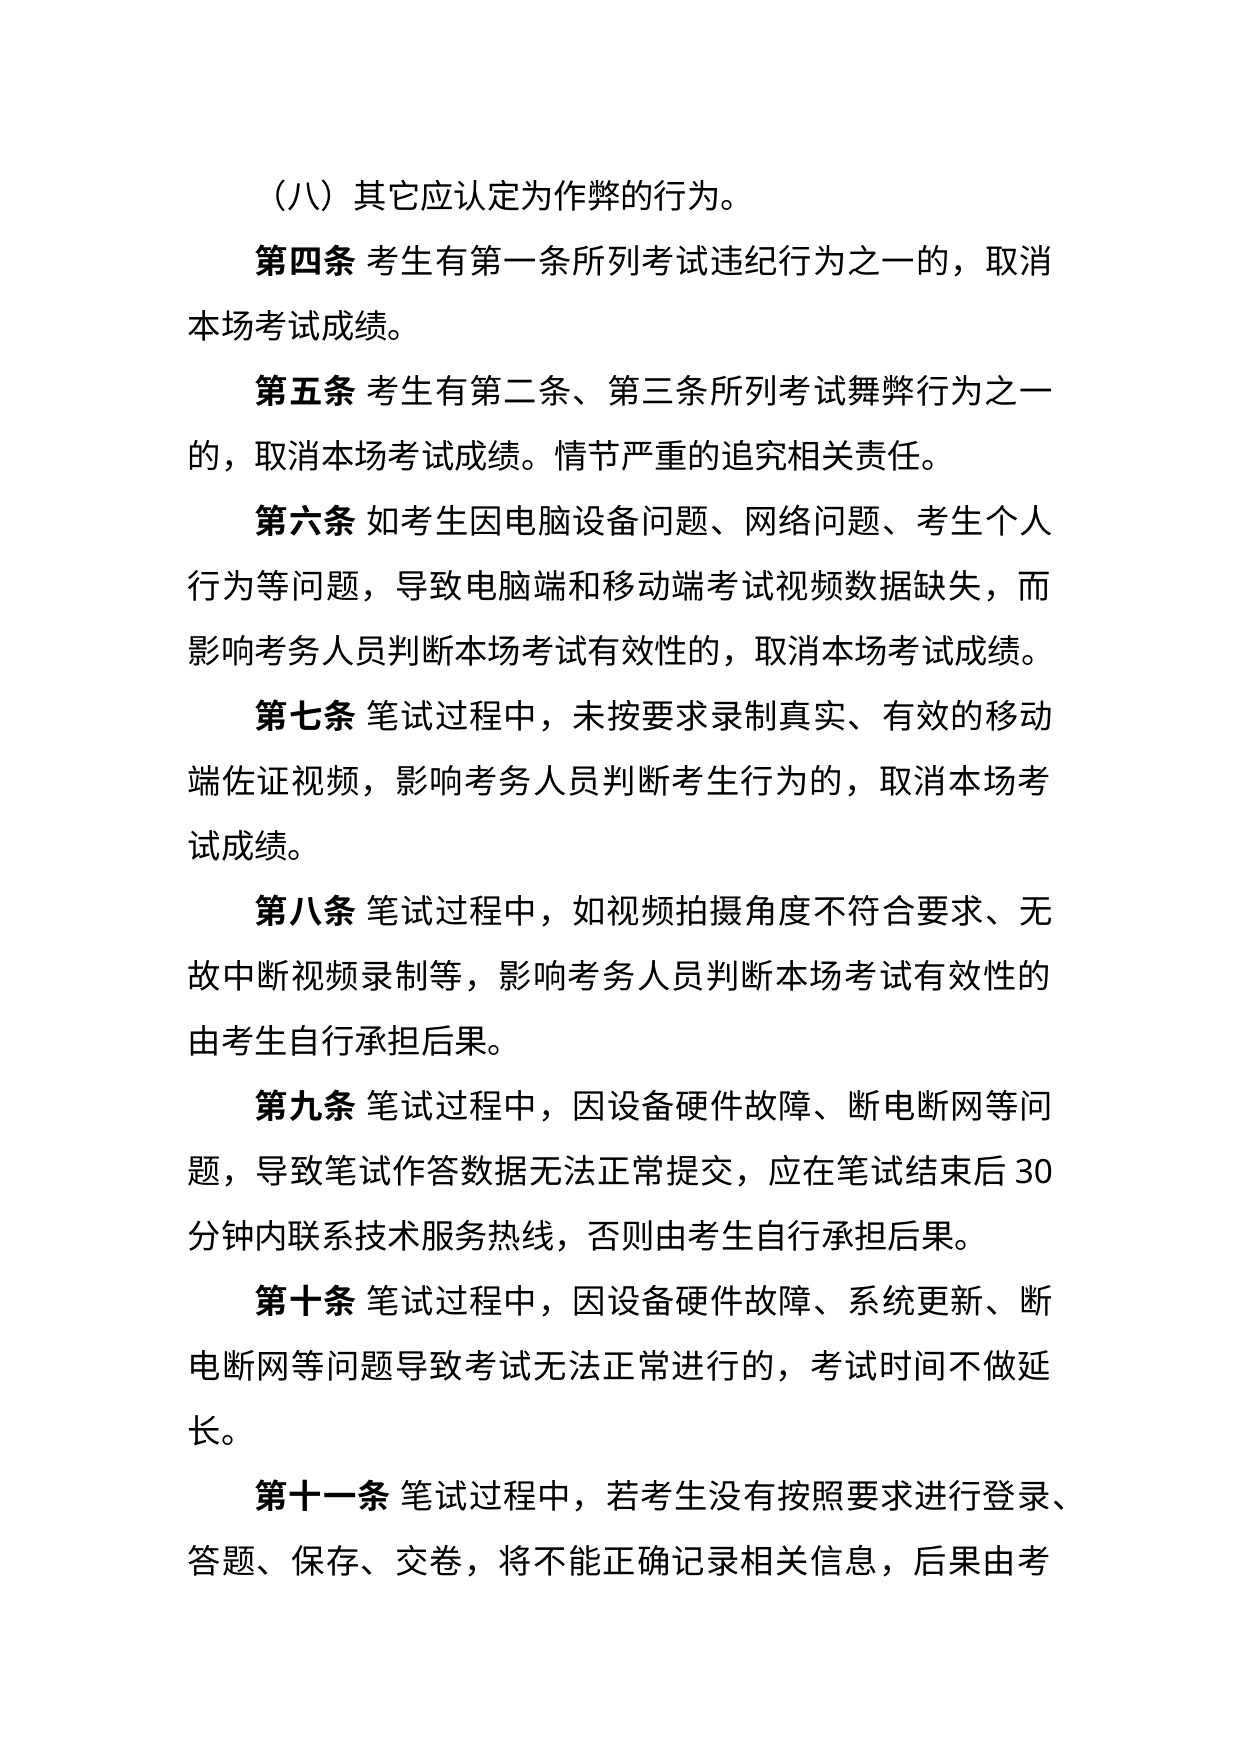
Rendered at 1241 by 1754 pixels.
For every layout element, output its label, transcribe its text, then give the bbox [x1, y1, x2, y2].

text 第五条 考生有第二条、第三条所列考试舞弊行为之一的，取消本场考试成绩。情节严重的追究相关责任。 [187, 357, 1053, 487]
text 第十条 笔试过程中，因设备硬件故障、系统更新、断电断网等问题导致考试无法正常进行的，考试时间不做延长。 [187, 1267, 1053, 1462]
text 第七条 笔试过程中，未按要求录制真实、有效的移动端佐证视频，影响考务人员判断考生行为的，取消本场考试成绩。 [187, 682, 1053, 877]
text 第四条 考生有第一条所列考试违纪行为之一的，取消本场考试成绩。 [187, 227, 1053, 357]
text 第八条 笔试过程中，如视频拍摄角度不符合要求、无故中断视频录制等，影响考务人员判断本场考试有效性的，由考生自行承担后果。 [187, 877, 1053, 1072]
text 第九条 笔试过程中，因设备硬件故障、断电断网等问题，导致笔试作答数据无法正常提交，应在笔试结束后30分钟内联系技术服务热线，否则由考生自行承担后果。 [187, 1072, 1053, 1267]
text （八）其它应认定为作弊的行为。 [187, 162, 1053, 227]
text 第六条 如考生因电脑设备问题、网络问题、考生个人行为等问题，导致电脑端和移动端考试视频数据缺失，而影响考务人员判断本场考试有效性的，取消本场考试成绩。 [187, 487, 1053, 682]
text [187, 1462, 1053, 1592]
